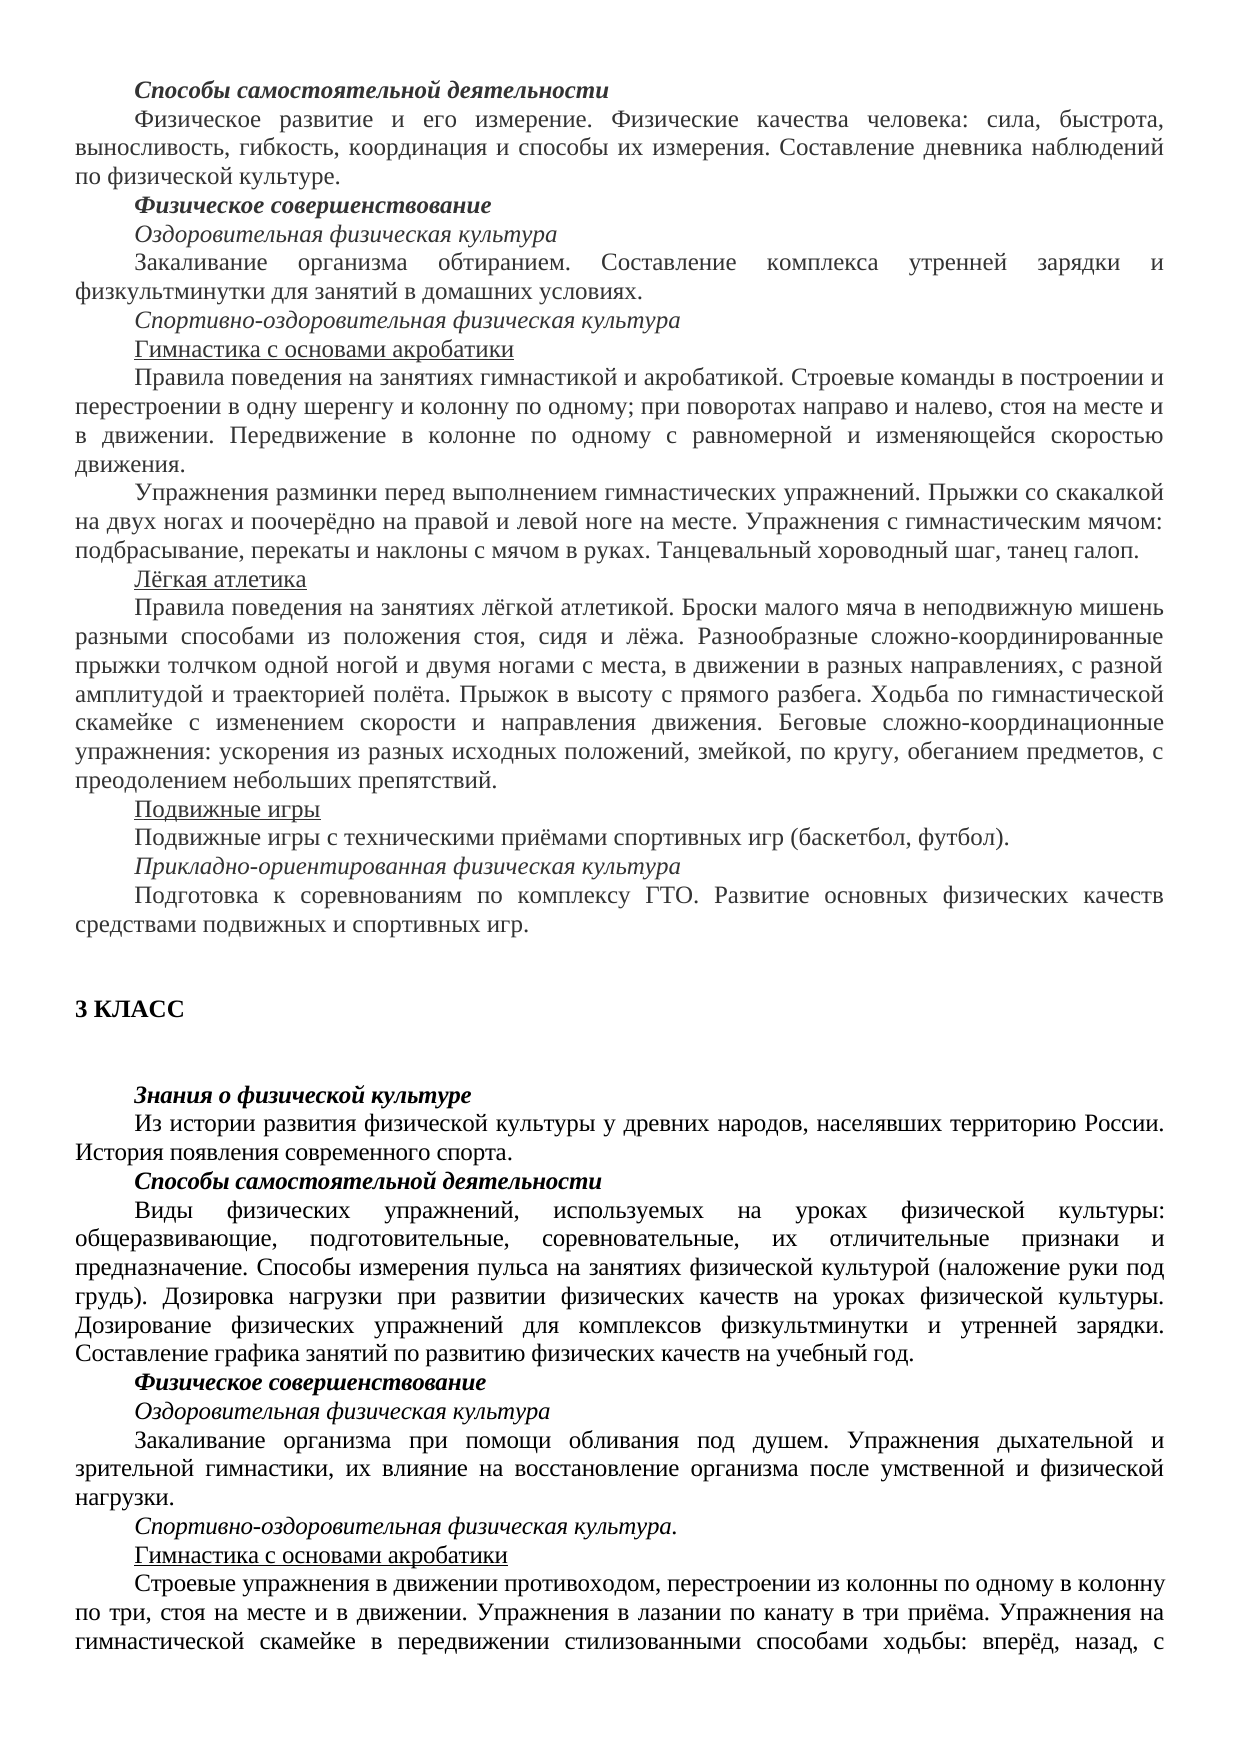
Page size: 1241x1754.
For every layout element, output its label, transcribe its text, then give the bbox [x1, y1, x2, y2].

text Закаливание организма обтиранием. Составление комплекса утренней зарядки и физкультминутки для занятий в домашних условиях. [75, 247, 1165, 305]
text Виды физических упражнений, используемых на уроках физической культуры: общеразвивающие, подготовительные, соревновательные, их отличительные признаки и предназначение. Способы измерения пульса на занятиях физической культурой (наложение руки под грудь). Дозировка нагрузки при развитии физических качеств на уроках физической культуры. Дозирование физических упражнений для комплексов физкультминутки и утренней зарядки. Составление графика занятий по развитию физических качеств на учебный год. [75, 1195, 1165, 1367]
text Оздоровительная физическая культура [75, 1396, 1165, 1425]
text Физическое совершенствование [75, 190, 1165, 219]
text Подготовка к соревнованиям по комплексу ГТО. Развитие основных физических качеств средствами подвижных и спортивных игр. [75, 880, 1165, 937]
text Правила поведения на занятиях лёгкой атлетикой. Броски малого мяча в неподвижную мишень разными способами из положения стоя, сидя и лёжа. Разнообразные сложно-координированные прыжки толчком одной ногой и двумя ногами с места, в движении в разных направлениях, с разной амплитудой и траекторией полёта. Прыжок в высоту с прямого разбега. Ходьба по гимнастической скамейке с изменением скорости и направления движения. Беговые сложно-координационные упражнения: ускорения из разных исходных положений, змейкой, по кругу, обеганием предметов, с преодолением небольших препятствий. [75, 592, 1165, 794]
text Подвижные игры [75, 794, 1165, 822]
text Знания о физической культуре [75, 1080, 1165, 1108]
text Способы самостоятельной деятельности [75, 75, 1165, 104]
text Лёгкая атлетика [75, 564, 1165, 592]
text Правила поведения на занятиях гимнастикой и акробатикой. Строевые команды в построении и перестроении в одну шеренгу и колонну по одному; при поворотах направо и налево, стоя на месте и в движении. Передвижение в колонне по одному с равномерной и изменяющейся скоростью движения. [75, 362, 1165, 477]
text Закаливание организма при помощи обливания под душем. Упражнения дыхательной и зрительной гимнастики, их влияние на восстановление организма после умственной и физической нагрузки. [75, 1425, 1165, 1511]
text Физическое совершенствование [75, 1367, 1165, 1396]
text Спортивно-оздоровительная физическая культура [75, 305, 1165, 334]
text Гимнастика с основами акробатики [75, 334, 1165, 362]
text 3 КЛАСС [75, 994, 1165, 1023]
text Способы самостоятельной деятельности [75, 1166, 1165, 1195]
text Оздоровительная физическая культура [75, 219, 1165, 247]
text Физическое развитие и его измерение. Физические качества человека: сила, быстрота, выносливость, гибкость, координация и способы их измерения. Составление дневника наблюдений по физической культуре. [75, 104, 1165, 190]
text Подвижные игры с техническими приёмами спортивных игр (баскетбол, футбол). [75, 822, 1165, 851]
text Из истории развития физической культуры у древних народов, населявших территорию России. История появления современного спорта. [75, 1108, 1165, 1166]
text Гимнастика с основами акробатики [75, 1540, 1165, 1568]
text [75, 1568, 1165, 1655]
text Упражнения разминки перед выполнением гимнастических упражнений. Прыжки со скакалкой на двух ногах и поочерёдно на правой и левой ноге на месте. Упражнения с гимнастическим мячом: подбрасывание, перекаты и наклоны с мячом в руках. Танцевальный хороводный шаг, танец галоп. [75, 477, 1165, 564]
text Спортивно-оздоровительная физическая культура. [75, 1511, 1165, 1540]
text Прикладно-ориентированная физическая культура [75, 851, 1165, 880]
